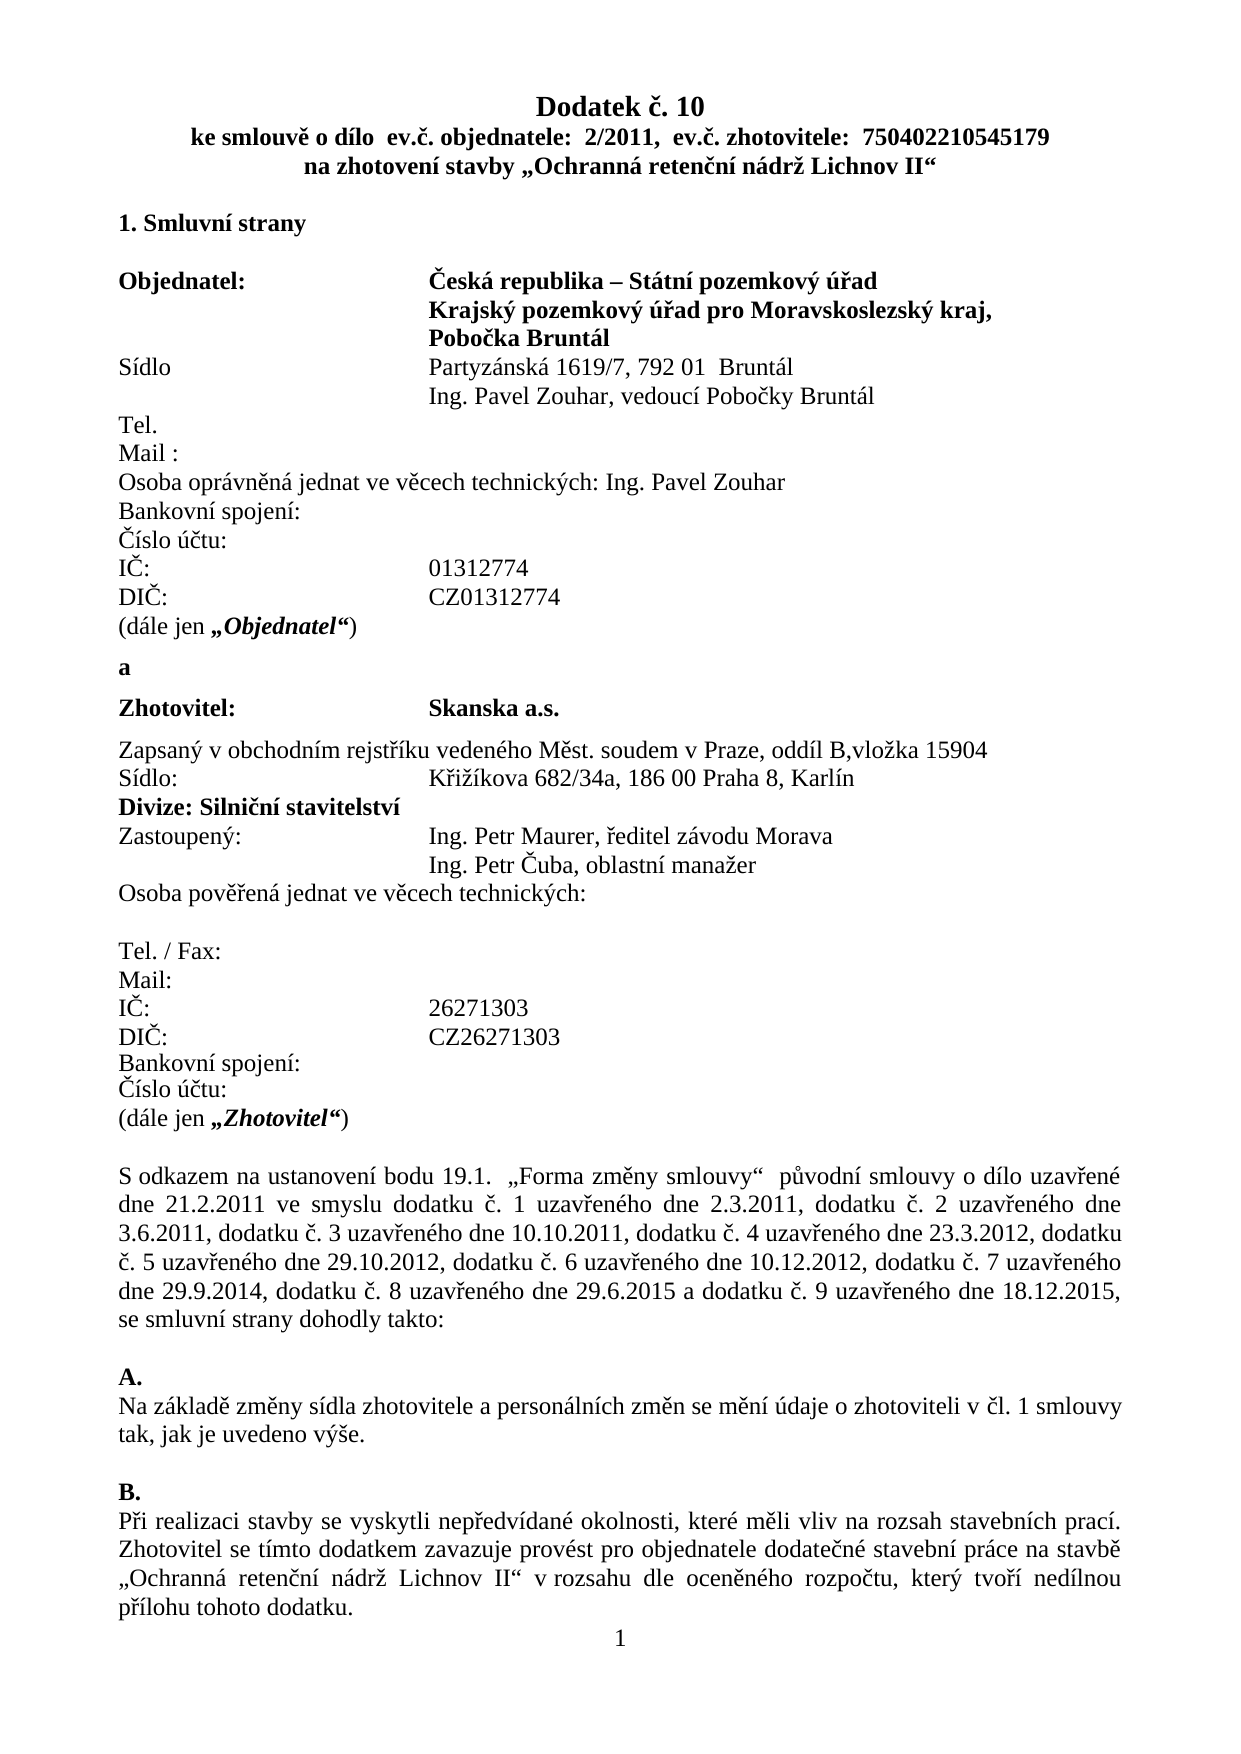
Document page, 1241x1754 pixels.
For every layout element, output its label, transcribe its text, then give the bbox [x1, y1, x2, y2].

text Sídlo Partyzánská 1619/7, 792 01 Bruntál [118, 352, 1122, 381]
text Tel. / Fax: [118, 936, 1122, 965]
text Na základě změny sídla zhotovitele a personálních změn se mění údaje o zhotoviteli v čl. 1 smlouvy tak, jak je uvedeno výše. [118, 1391, 1122, 1448]
text Osoba pověřená jednat ve věcech technických: [118, 878, 1122, 907]
text Pobočka Bruntál [118, 323, 1122, 352]
text (dále jen „Objednatel“) [118, 611, 1122, 640]
text Při realizaci stavby se vyskytli nepředvídané okolnosti, které měli vliv na rozsah stavebních prací. Zhotovitel se tímto dodatkem zavazuje provést pro objednatele dodatečné stavební práce na stavbě „Ochranná retenční nádrž Lichnov II“ v rozsahu dle oceněného rozpočtu, který tvoří nedílnou přílohu tohoto dodatku. [118, 1506, 1122, 1621]
text Dodatek č. 10 [118, 89, 1122, 122]
text Ing. Petr Čuba, oblastní manažer [118, 850, 1122, 878]
text na zhotovení stavby „Ochranná retenční nádrž Lichnov II“ [118, 151, 1122, 180]
text S odkazem na ustanovení bodu 19.1. „Forma změny smlouvy“ původní smlouvy o dílo uzavřené dne 21.2.2011 ve smyslu dodatku č. 1 uzavřeného dne 2.3.2011, dodatku č. 2 uzavřeného dne 3.6.2011, dodatku č. 3 uzavřeného dne 10.10.2011, dodatku č. 4 uzavřeného dne 23.3.2012, dodatku č. 5 uzavřeného dne 29.10.2012, dodatku č. 6 uzavřeného dne 10.12.2012, dodatku č. 7 uzavřeného dne 29.9.2014, dodatku č. 8 uzavřeného dne 29.6.2015 a dodatku č. 9 uzavřeného dne 18.12.2015, se smluvní strany dohodly takto: [118, 1161, 1122, 1333]
text Bankovní spojení: [118, 1051, 1122, 1077]
text DIČ: CZ01312774 [118, 582, 1122, 611]
list A. [118, 1362, 1122, 1391]
text Číslo účtu: [118, 525, 1122, 553]
list DIČ: CZ26271303 [118, 1022, 1122, 1051]
text IČ: 26271303 [118, 993, 1122, 1022]
text Mail : [118, 438, 1122, 467]
text Sídlo: Křižíkova 682/34a, 186 00 Praha 8, Karlín [118, 763, 1122, 792]
text Objednatel: Česká republika – Státní pozemkový úřad [118, 266, 1122, 295]
text a [118, 652, 1122, 681]
text ke smlouvě o dílo ev.č. objednatele: 2/2011, ev.č. zhotovitele: 750402210545179 [118, 122, 1122, 151]
text Zapsaný v obchodním rejstříku vedeného Měst. soudem v Praze, oddíl B,vložka 15904 [118, 735, 1122, 763]
text Mail: [118, 965, 1122, 993]
list B. [118, 1477, 1122, 1506]
text Krajský pozemkový úřad pro Moravskoslezský kraj, [118, 295, 1122, 323]
text (dále jen „Zhotovitel“) [118, 1103, 1122, 1132]
text Číslo účtu: [118, 1077, 1122, 1103]
text Osoba oprávněná jednat ve věcech technických: Ing. Pavel Zouhar [118, 467, 1122, 496]
text Divize: Silniční stavitelství [118, 792, 1122, 821]
text Zhotovitel: Skanska a.s. [118, 693, 1122, 722]
text Tel. [118, 410, 1122, 438]
text IČ: 01312774 [118, 553, 1122, 582]
text Zastoupený: Ing. Petr Maurer, ředitel závodu Morava [118, 821, 1122, 850]
text 1. Smluvní strany [118, 208, 1122, 237]
text Zastoupený: Ing. Pavel Zouhar, vedoucí Pobočky Bruntál [0, 381, 1122, 410]
text Bankovní spojení: [118, 496, 1122, 525]
